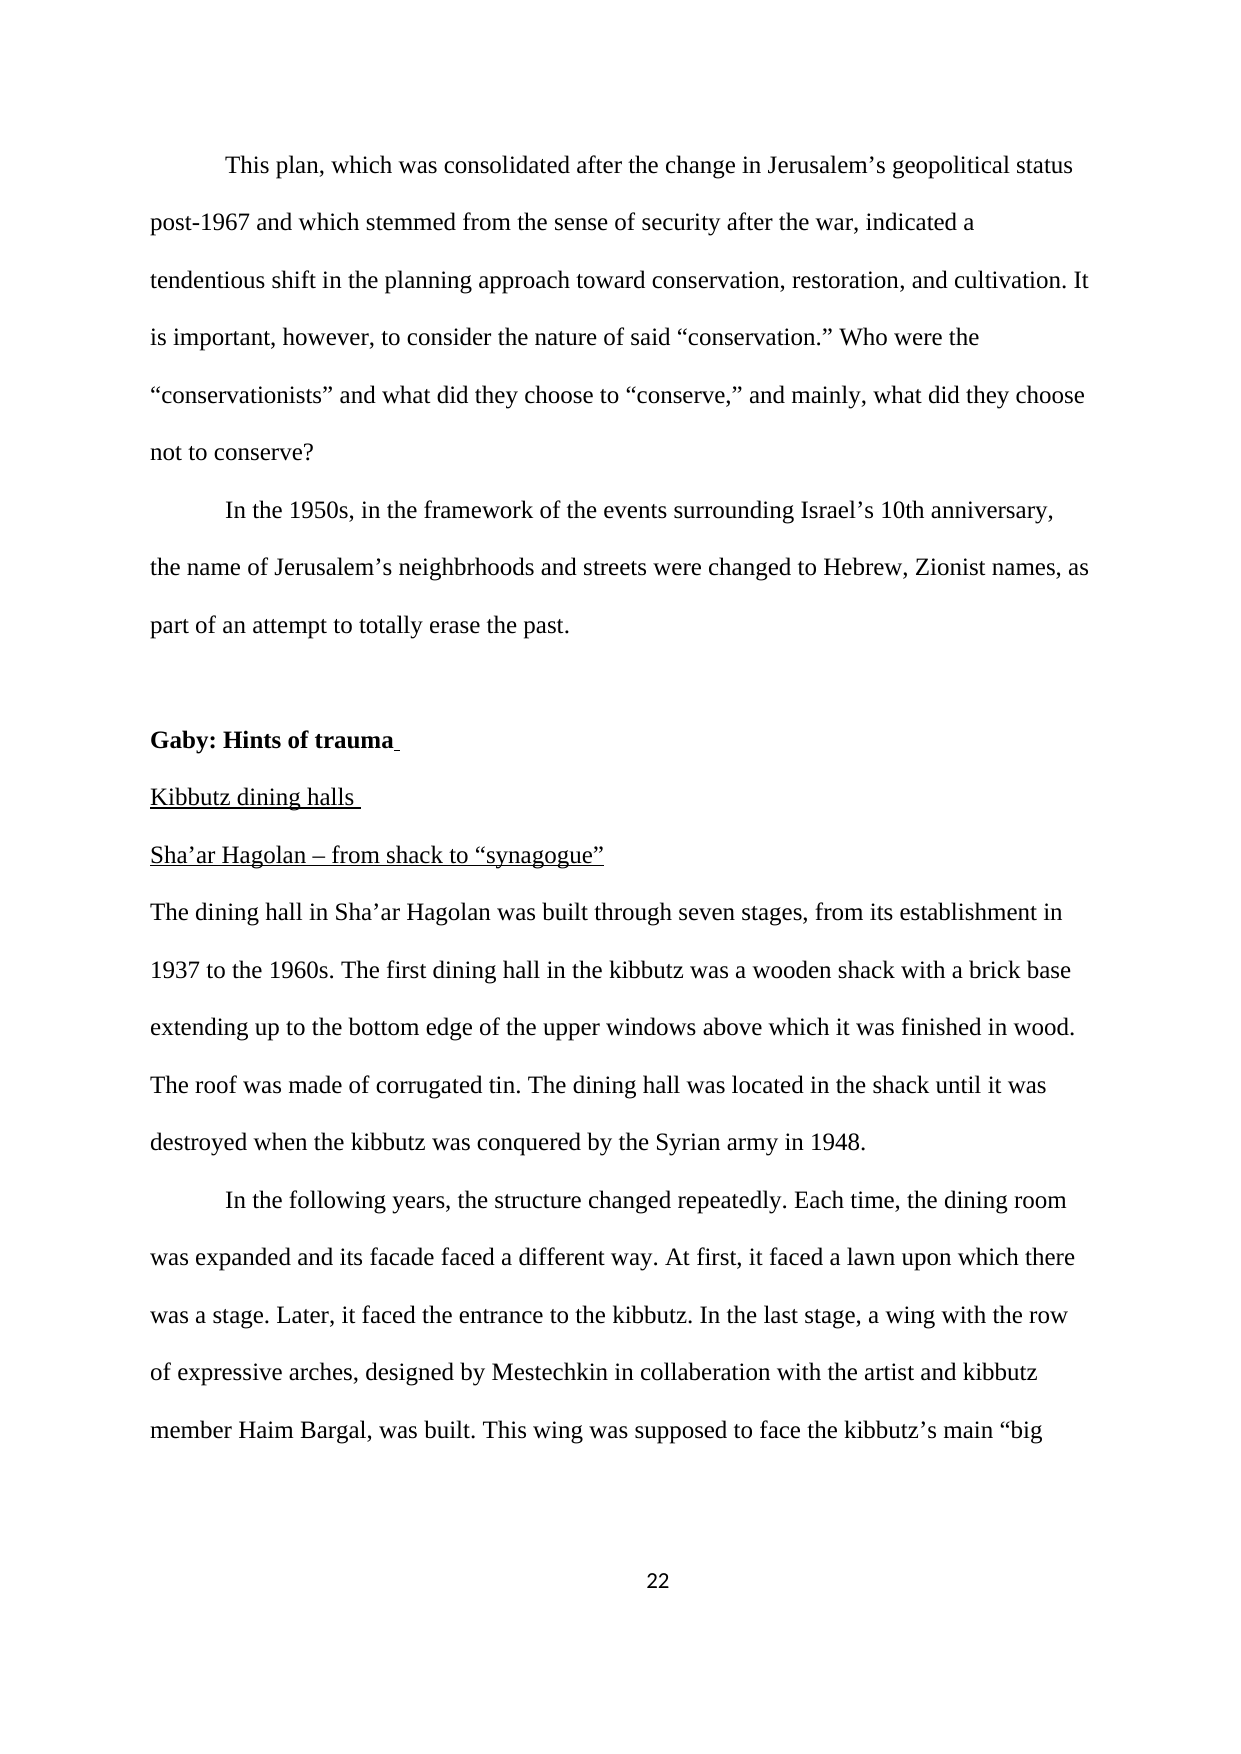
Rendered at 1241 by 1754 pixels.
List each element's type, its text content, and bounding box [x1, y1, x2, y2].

text In the 1950s, in the framework of the events surrounding Israel’s 10th anniversary, the name of Jerusalem’s neighbrhoods and streets were changed to Hebrew, Zionist names, as part of an attempt to totally erase the past. [150, 495, 1090, 639]
text Kibbutz dining halls [150, 782, 1090, 811]
text Gaby: Hints of trauma [150, 725, 1090, 754]
text The dining hall in Sha’ar Hagolan was built through seven stages, from its establishment in 1937 to the 1960s. The first dining hall in the kibbutz was a wooden shack with a brick base extending up to the bottom edge of the upper windows above which it was finished in wood. The roof was made of corrugated tin. The dining hall was located in the shack until it was destroyed when the kibbutz was conquered by the Syrian army in 1948. [150, 897, 1090, 1156]
text Sha’ar Hagolan – from shack to “synagogue” [150, 840, 1090, 869]
text This plan, which was consolidated after the change in Jerusalem’s geopolitical status post-1967 and which stemmed from the sense of security after the war, indicated a tendentious shift in the planning approach toward conservation, restoration, and cultivation. It is important, however, to consider the nature of said “conservation.” Who were the “conservationists” and what did they choose to “conserve,” and mainly, what did they choose not to conserve? [150, 150, 1090, 466]
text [150, 1185, 1090, 1444]
